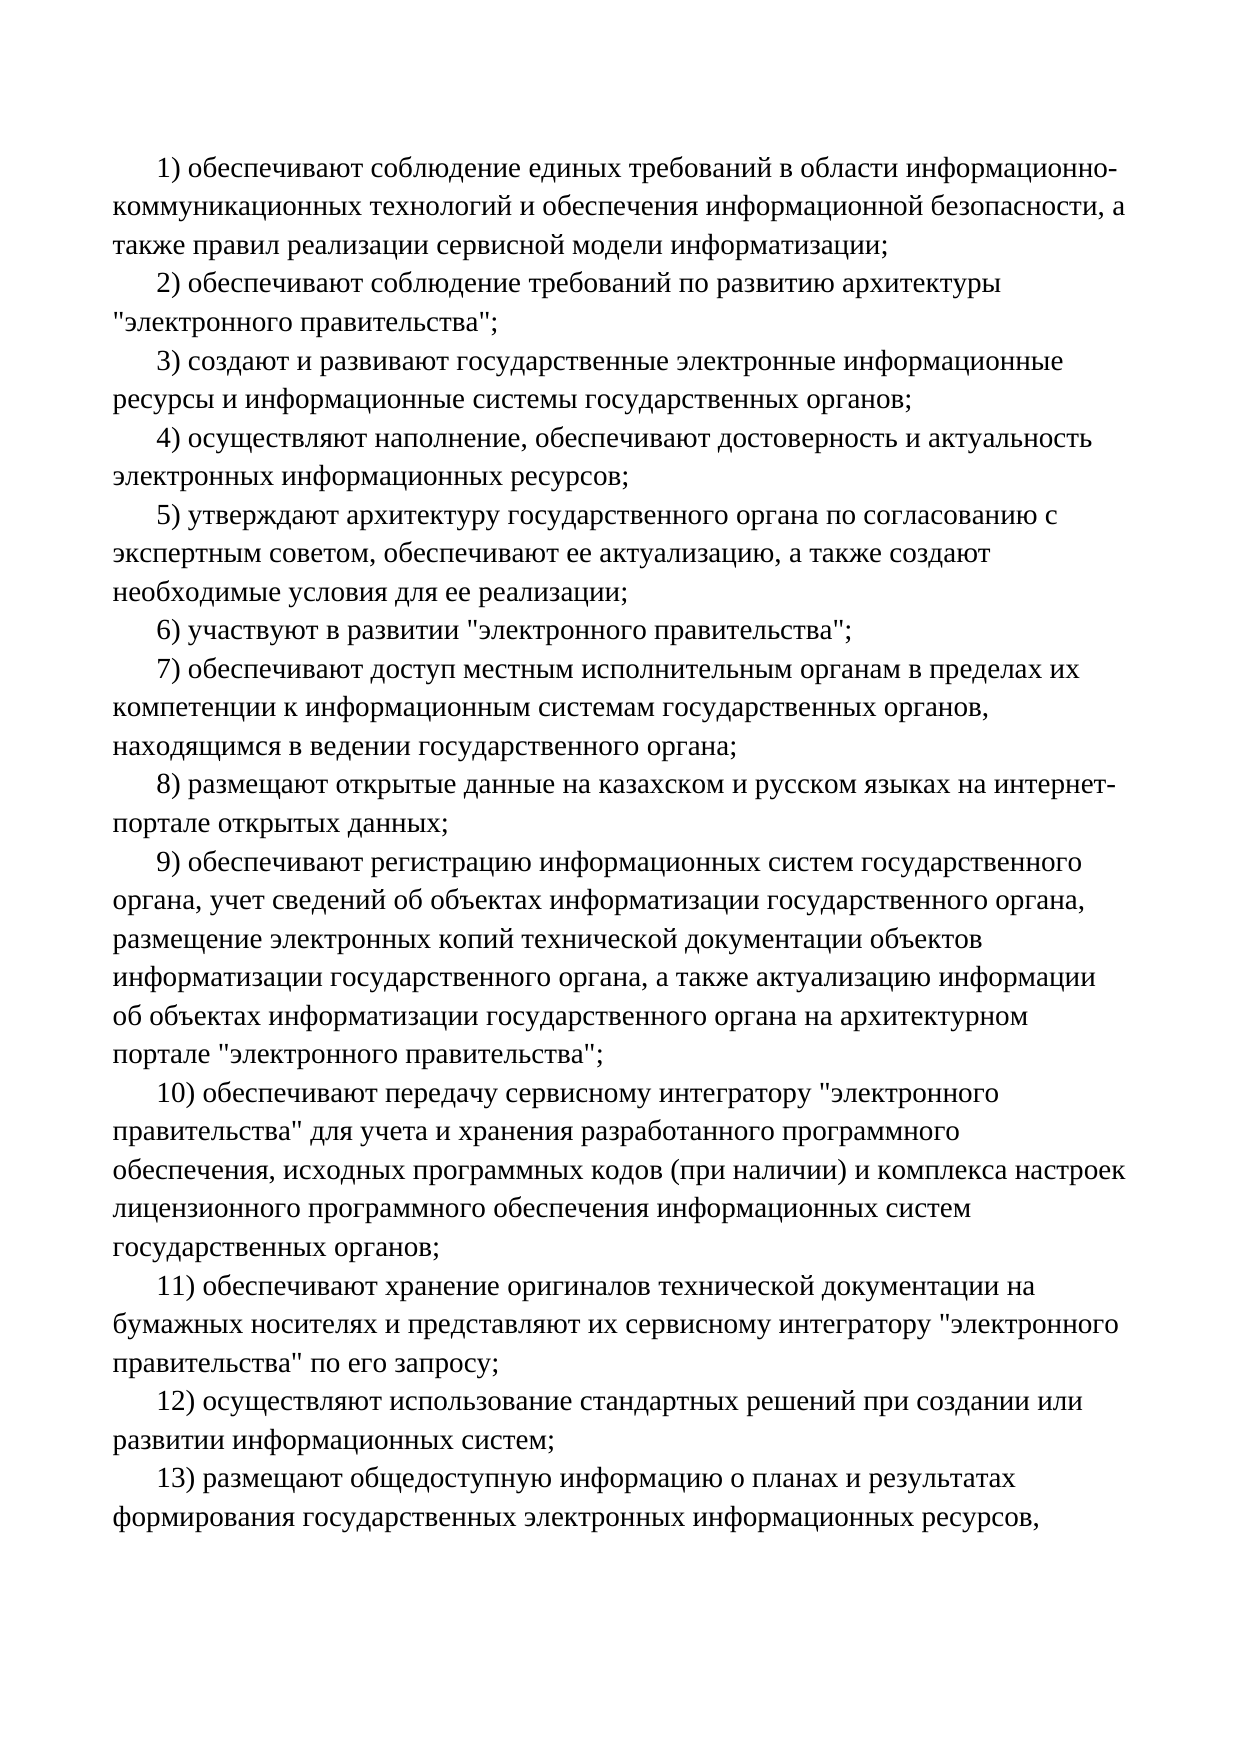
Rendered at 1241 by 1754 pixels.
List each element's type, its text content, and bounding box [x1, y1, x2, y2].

text 10) обеспечивают передачу сервисному интегратору "электронного правительства" для учета и хранения разработанного программного обеспечения, исходных программных кодов (при наличии) и комплекса настроек лицензионного программного обеспечения информационных систем государственных органов; [112, 1075, 1128, 1263]
text 3) создают и развивают государственные электронные информационные ресурсы и информационные системы государственных органов; [112, 343, 1128, 415]
text 11) обеспечивают хранение оригиналов технической документации на бумажных носителях и представляют их сервисному интегратору "электронного правительства" по его запросу; [112, 1268, 1128, 1378]
text 1) обеспечивают соблюдение единых требований в области информационно-коммуникационных технологий и обеспечения информационной безопасности, а также правил реализации сервисной модели информатизации; [112, 150, 1128, 261]
text 5) утверждают архитектуру государственного органа по согласованию с экспертным советом, обеспечивают ее актуализацию, а также создают необходимые условия для ее реализации; [112, 497, 1128, 607]
text 8) размещают открытые данные на казахском и русском языках на интернет-портале открытых данных; [112, 767, 1128, 839]
text 4) осуществляют наполнение, обеспечивают достоверность и актуальность электронных информационных ресурсов; [112, 420, 1128, 492]
text 2) обеспечивают соблюдение требований по развитию архитектуры "электронного правительства"; [112, 266, 1128, 338]
text 7) обеспечивают доступ местным исполнительным органам в пределах их компетенции к информационным системам государственных органов, находящимся в ведении государственного органа; [112, 651, 1128, 762]
text 9) обеспечивают регистрацию информационных систем государственного органа, учет сведений об объектах информатизации государственного органа, размещение электронных копий технической документации объектов информатизации государственного органа, а также актуализацию информации об объектах информатизации государственного органа на архитектурном портале "электронного правительства"; [112, 844, 1128, 1070]
text 12) осуществляют использование стандартных решений при создании или развитии информационных систем; [112, 1383, 1128, 1455]
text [112, 1460, 1128, 1532]
text 6) участвуют в развитии "электронного правительства"; [112, 612, 1128, 646]
